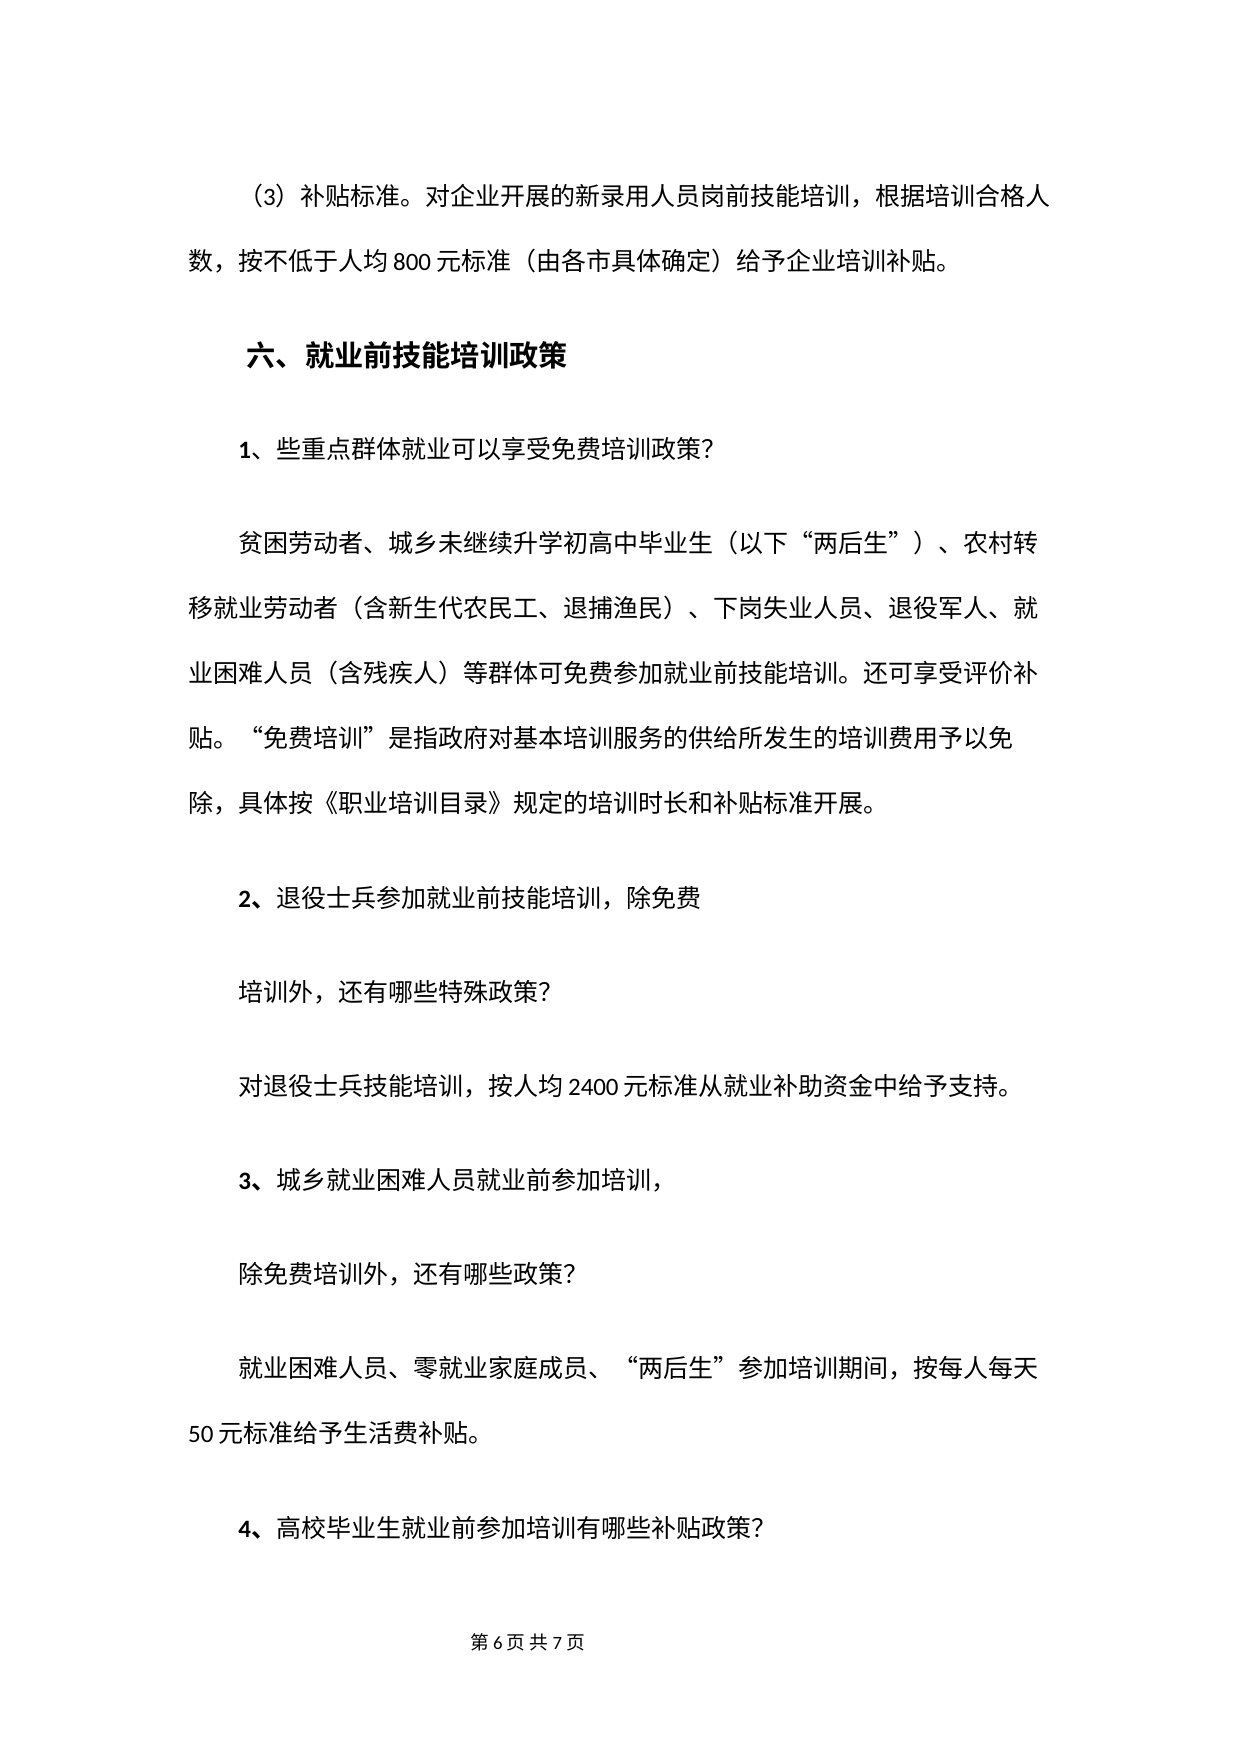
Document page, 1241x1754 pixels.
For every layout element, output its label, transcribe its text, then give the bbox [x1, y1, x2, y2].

text 对退役士兵技能培训，按人均2400元标准从就业补助资金中给予支持。 [188, 1052, 1052, 1117]
text 1、些重点群体就业可以享受免费培训政策？ [188, 415, 1052, 480]
text 六、就业前技能培训政策 [188, 321, 1052, 386]
text 就业困难人员、零就业家庭成员、“两后生”参加培训期间，按每人每天50元标准给予生活费补贴。 [188, 1334, 1052, 1464]
text （3）补贴标准。对企业开展的新录用人员岗前技能培训，根据培训合格人数，按不低于人均800元标准（由各市具体确定）给予企业培训补贴。 [188, 162, 1052, 292]
text 3、城乡就业困难人员就业前参加培训， [188, 1146, 1052, 1211]
text 除免费培训外，还有哪些政策？ [188, 1240, 1052, 1305]
text 贫困劳动者、城乡未继续升学初高中毕业生（以下“两后生”）、农村转移就业劳动者（含新生代农民工、退捕渔民）、下岗失业人员、退役军人、就业困难人员（含残疾人）等群体可免费参加就业前技能培训。还可享受评价补贴。“免费培训”是指政府对基本培训服务的供给所发生的培训费用予以免除，具体按《职业培训目录》规定的培训时长和补贴标准开展。 [188, 509, 1052, 834]
text 4、高校毕业生就业前参加培训有哪些补贴政策？ [188, 1494, 1052, 1559]
text 培训外，还有哪些特殊政策？ [188, 958, 1052, 1023]
text 2、退役士兵参加就业前技能培训，除免费 [188, 864, 1052, 929]
